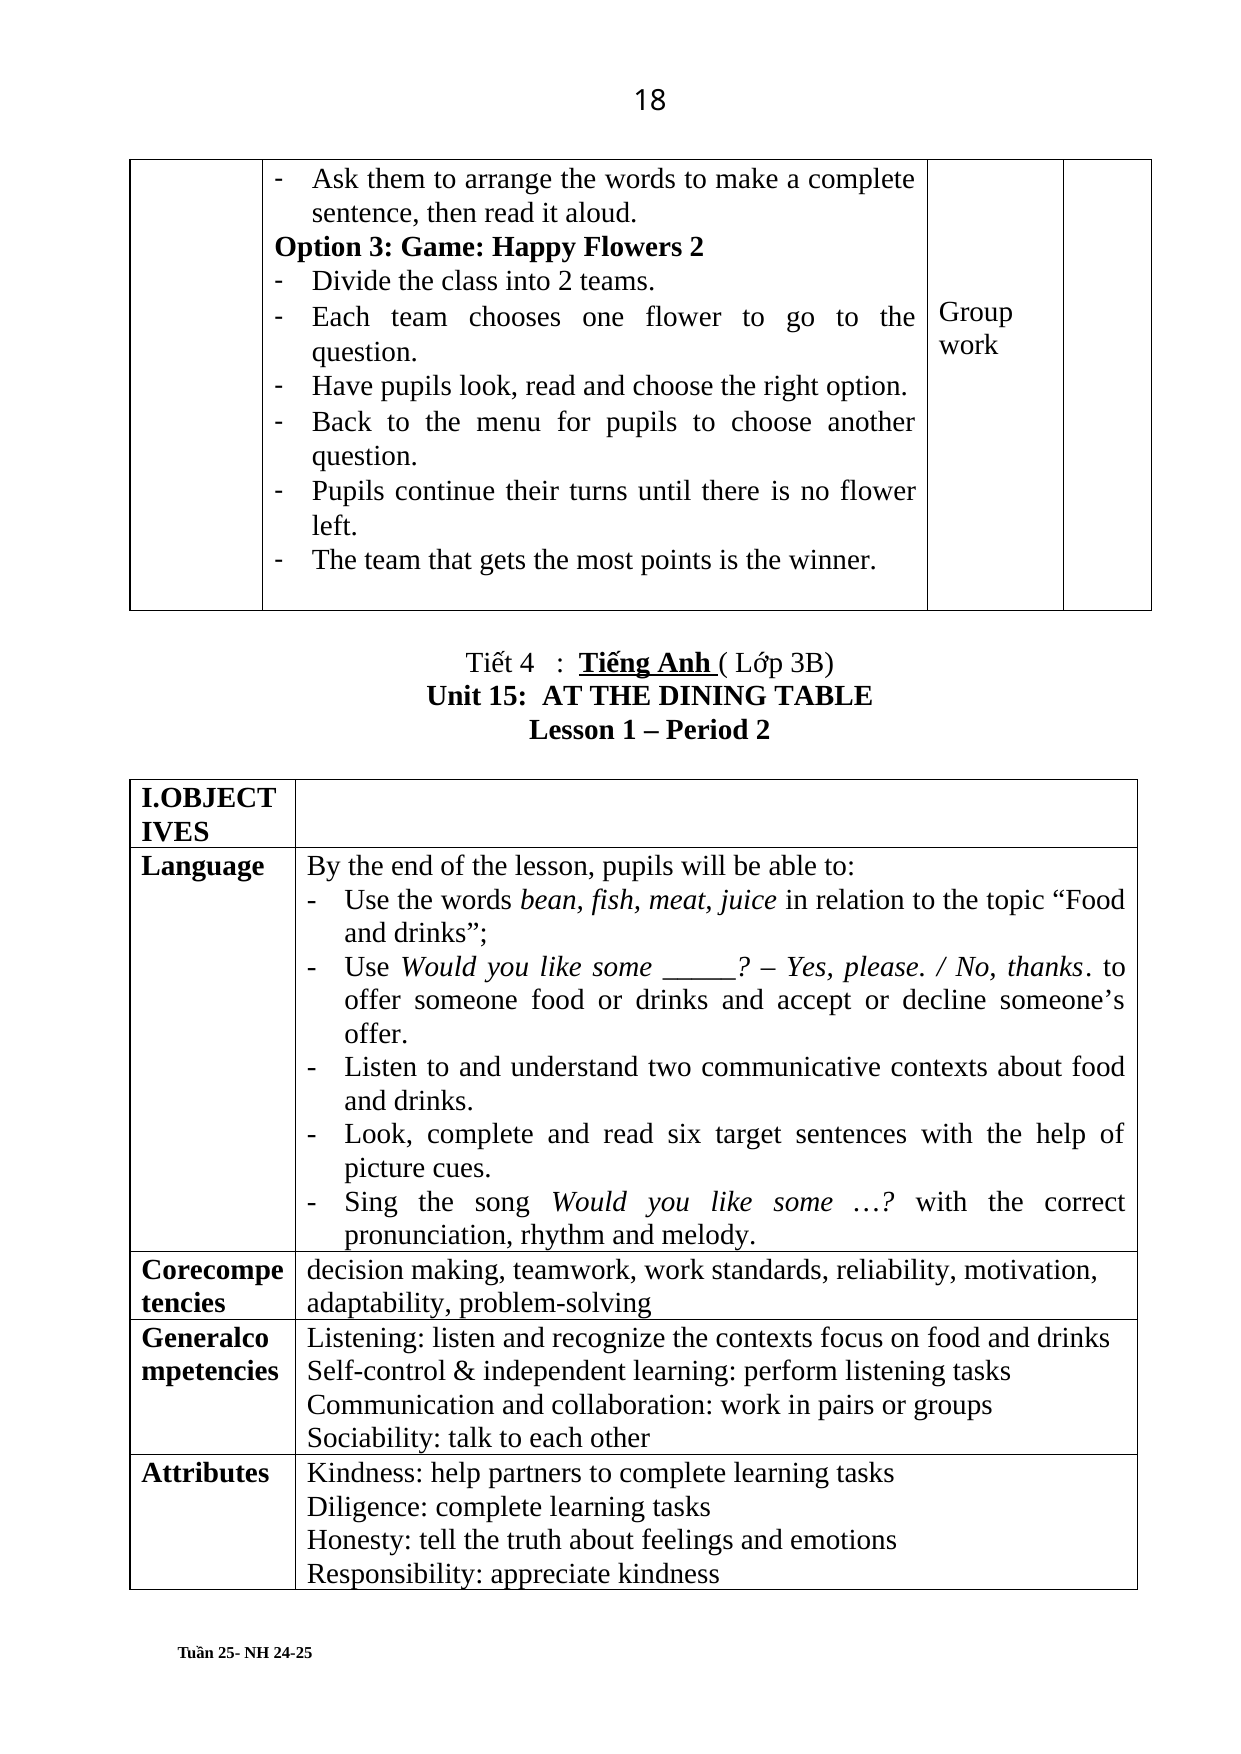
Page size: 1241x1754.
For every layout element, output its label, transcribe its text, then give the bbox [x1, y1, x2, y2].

table_cell Attributes [131, 1455, 295, 1589]
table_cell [928, 160, 1063, 610]
text Tiết 4 : Tiếng Anh ( Lớp 3B) [177, 645, 1122, 678]
table_cell Corecompetencies [131, 1252, 295, 1319]
table_cell decision making, teamwork, work standards, reliability, motivation, adaptability, problem-solving [296, 1252, 1137, 1319]
table_cell Language [131, 848, 295, 1251]
table_cell Generalcompetencies [131, 1320, 295, 1454]
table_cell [263, 160, 927, 610]
table_cell [1064, 160, 1151, 610]
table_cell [296, 1455, 1137, 1589]
table_header I.OBJECTIVES [131, 780, 295, 847]
table_header [296, 780, 1137, 847]
text Lesson 1 – Period 2 [177, 712, 1122, 746]
table_cell By the end of the lesson, pupils will be able to: Use the words bean, fish, meat, juice in relation to the topic “Food and drinks”; Use Would you like some _____? – Yes, please. / No, thanks. to offer someone food or drinks and accept or decline someone’s offer. Listen to and understand two communicative contexts about food and drinks. Look, complete and read six target sentences with the help of picture cues. Sing the song Would you like some …? with the correct pronunciation, rhythm and melody. [296, 848, 1137, 1251]
table_cell Listening: listen and recognize the contexts focus on food and drinks Self-control & independent learning: perform listening tasks Communication and collaboration: work in pairs or groups Sociability: talk to each other [296, 1320, 1137, 1454]
table_cell [131, 160, 262, 610]
text Unit 15: AT THE DINING TABLE [177, 678, 1122, 712]
